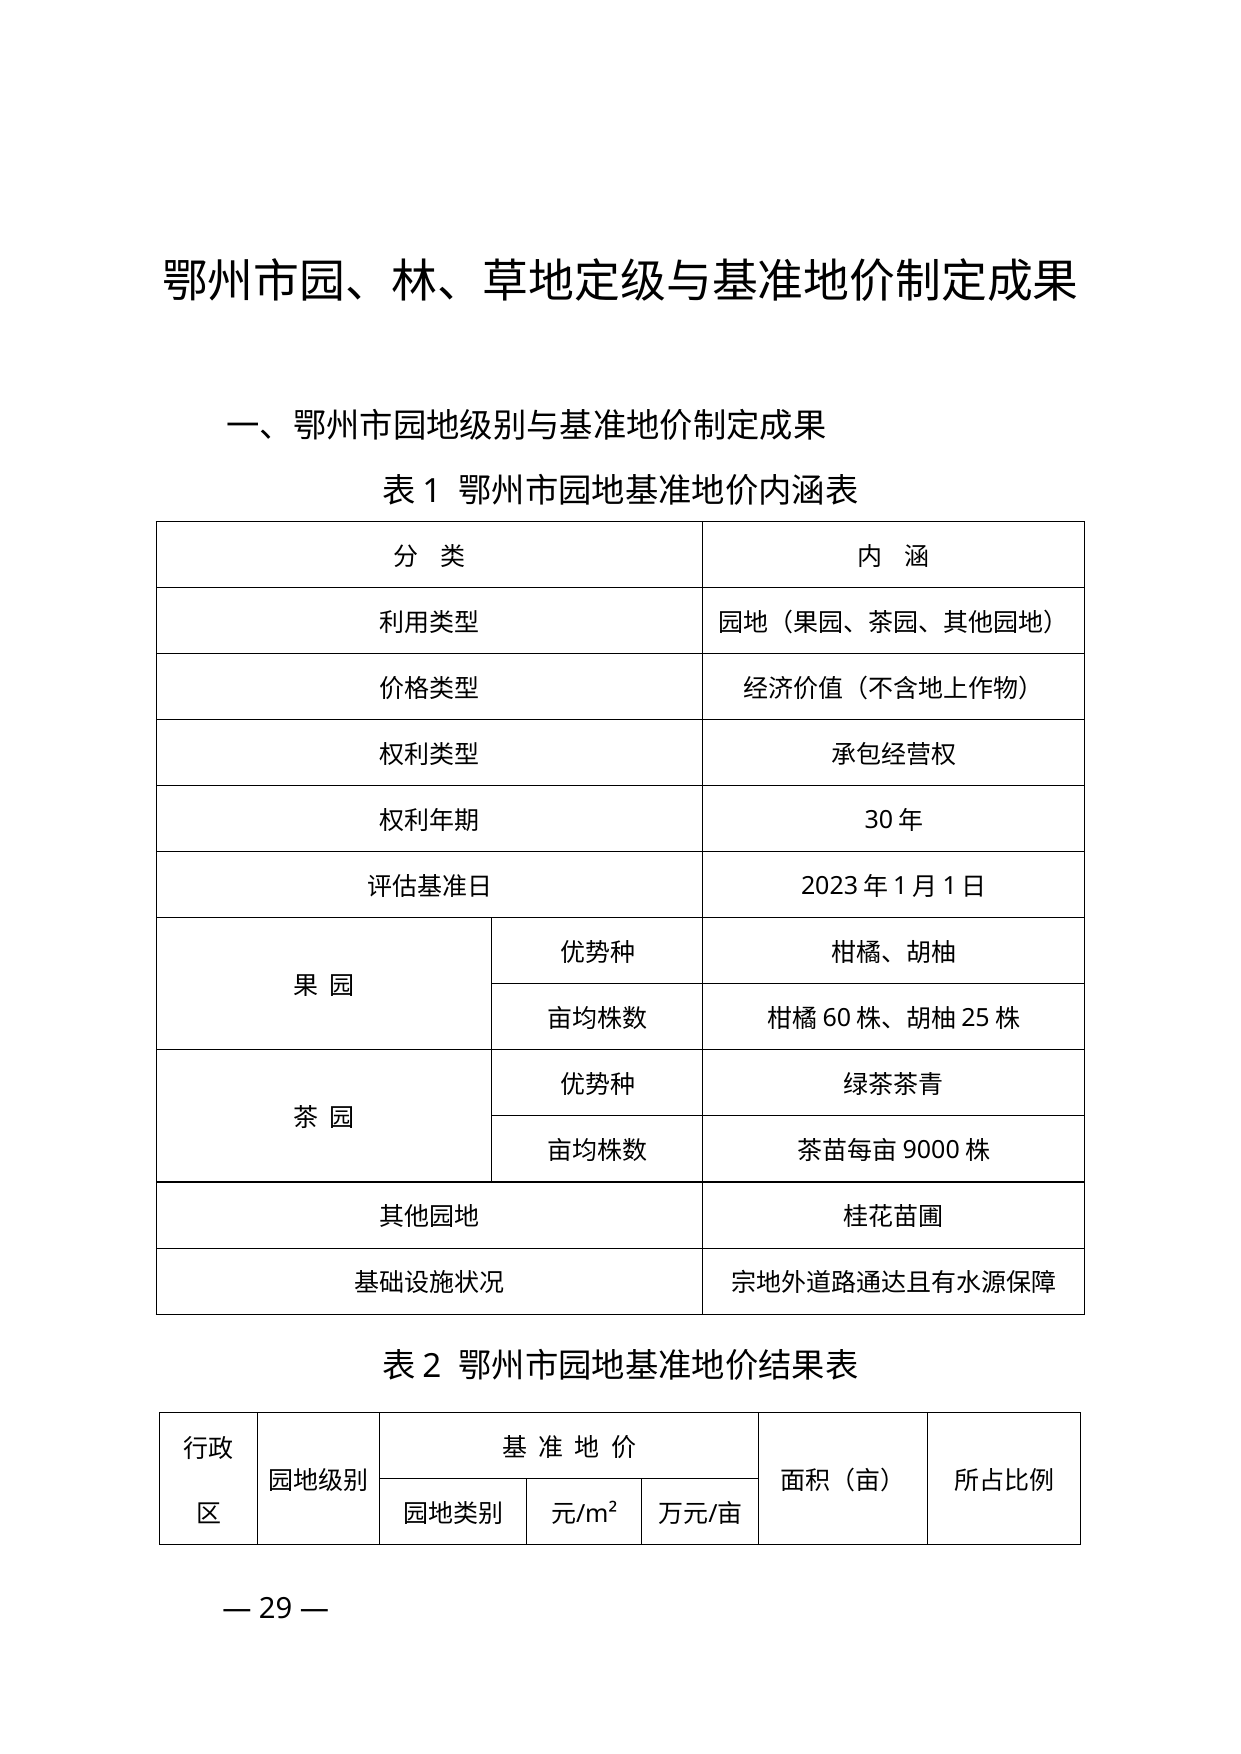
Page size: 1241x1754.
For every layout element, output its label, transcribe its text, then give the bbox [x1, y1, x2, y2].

table_cell 30年 [703, 786, 1084, 851]
table_cell 2023年1月1日 [703, 852, 1084, 917]
table_cell 利用类型 [157, 588, 702, 653]
table_cell 绿茶茶青 [703, 1050, 1084, 1115]
text 表1 鄂州市园地基准地价内涵表 [159, 456, 1081, 521]
table_cell 亩均株数 [492, 1116, 702, 1181]
table_cell 价格类型 [157, 654, 702, 719]
table_header 分 类 [157, 522, 702, 587]
table_cell 桂花苗圃 [703, 1183, 1084, 1247]
text 鄂州市园、林、草地定级与基准地价制定成果 [159, 228, 1081, 326]
table_cell 亩均株数 [492, 984, 702, 1049]
table_cell 经济价值（不含地上作物） [703, 654, 1084, 719]
table_cell 评估基准日 [157, 852, 702, 917]
table_cell 优势种 [492, 918, 702, 983]
table_cell 优势种 [492, 1050, 702, 1115]
table_cell 园地（果园、茶园、其他园地） [703, 588, 1084, 653]
table_cell 柑橘60株、胡柚25株 [703, 984, 1084, 1049]
table_header 园地级别 [258, 1413, 379, 1544]
table_cell 权利类型 [157, 720, 702, 785]
table_cell 元/m² [527, 1479, 641, 1544]
table_cell 园地类别 [380, 1479, 526, 1544]
table_header 内 涵 [703, 522, 1084, 587]
list 鄂州市园地级别与基准地价制定成果 [159, 391, 1081, 456]
table_cell 茶苗每亩9000株 [703, 1116, 1084, 1181]
table_cell 权利年期 [157, 786, 702, 851]
text 表2 鄂州市园地基准地价结果表 [159, 1331, 1081, 1396]
table_cell 柑橘、胡柚 [703, 918, 1084, 983]
table_header 所占比例 [928, 1413, 1080, 1544]
table_header 行政区 [160, 1413, 257, 1544]
table_cell 万元/亩 [642, 1479, 758, 1544]
table_header 基 准 地 价 [380, 1413, 758, 1478]
table_cell 果 园 [157, 918, 491, 1049]
table_cell 茶 园 [157, 1050, 491, 1181]
table_cell 宗地外道路通达且有水源保障 [703, 1249, 1084, 1313]
table_header 面积（亩） [759, 1413, 927, 1544]
table_cell 承包经营权 [703, 720, 1084, 785]
table_cell 基础设施状况 [157, 1249, 702, 1313]
table_cell 其他园地 [157, 1183, 702, 1247]
